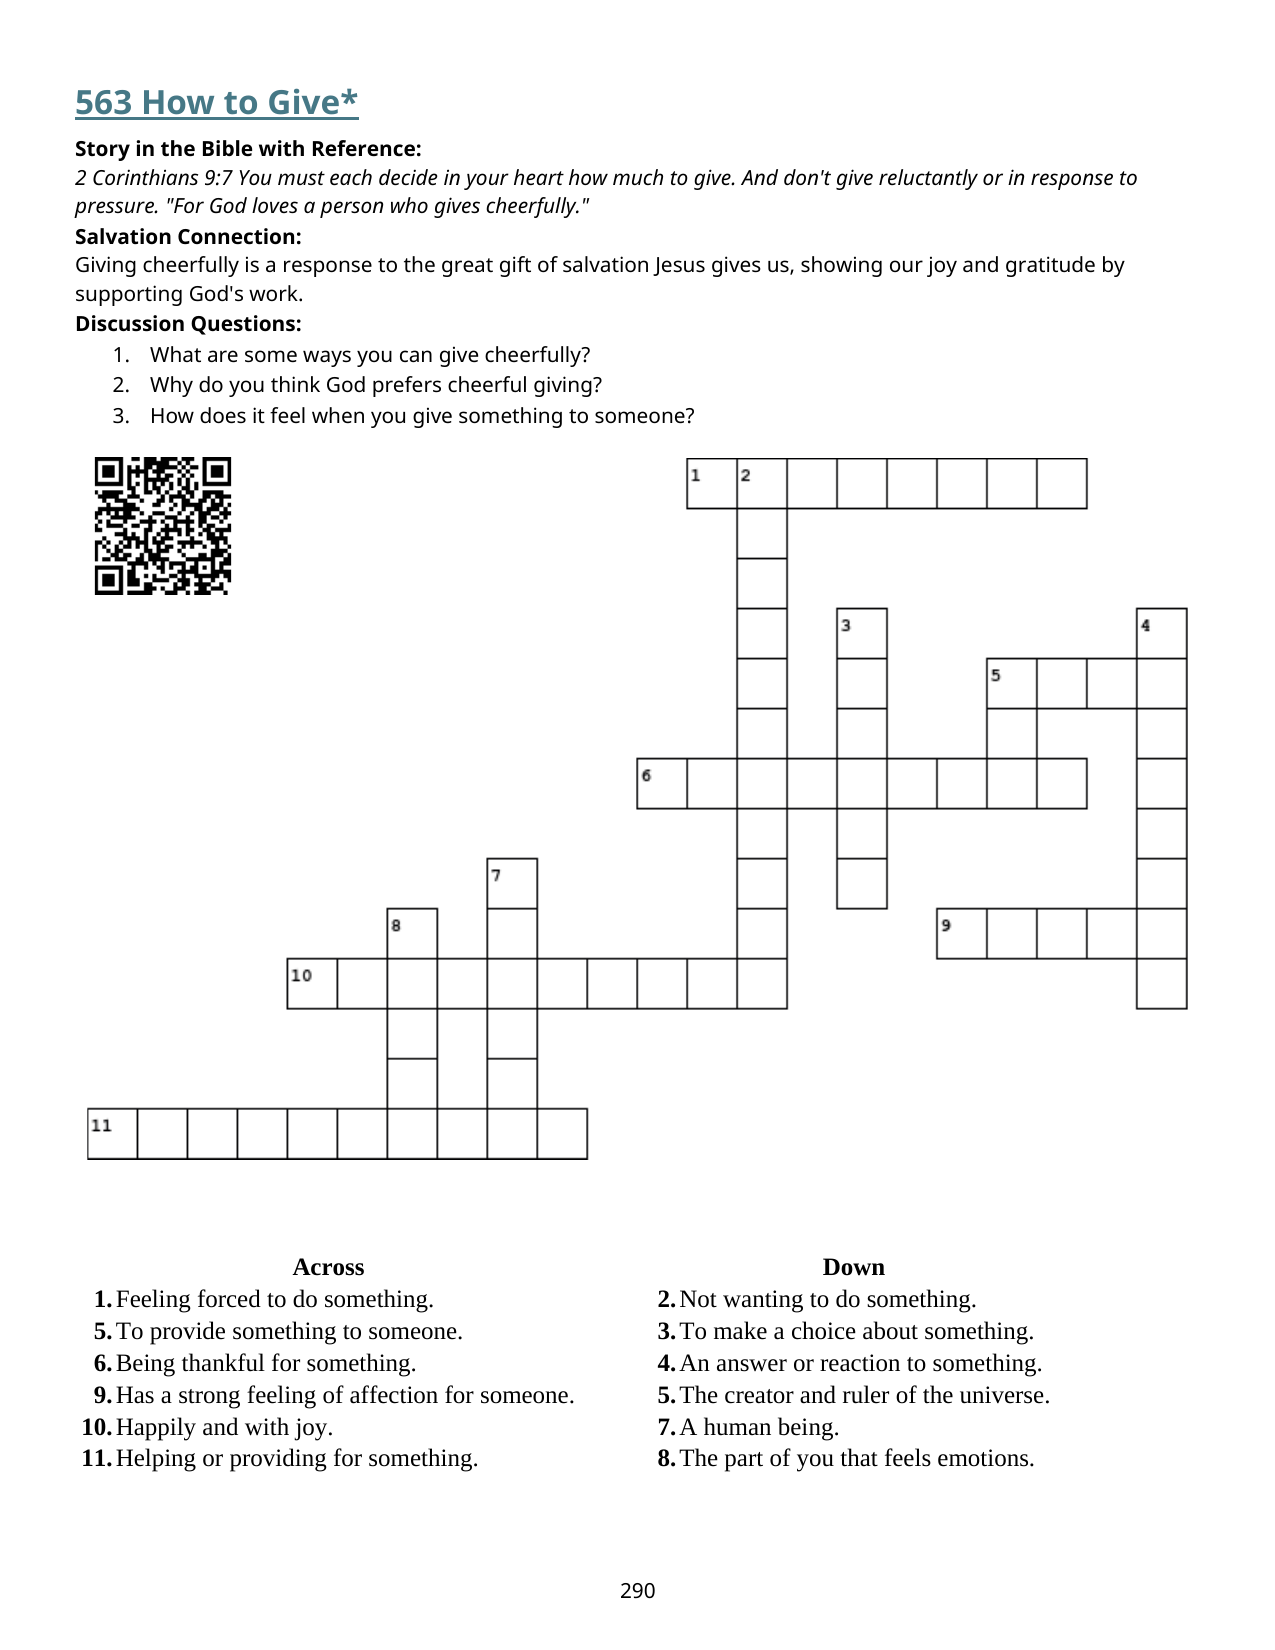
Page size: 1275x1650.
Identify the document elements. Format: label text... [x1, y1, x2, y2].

text Salvation Connection: Giving cheerfully is a response to the great gift of salvation Jesus gives us, showing our joy and gratitude by supporting God's work. [75, 222, 1200, 307]
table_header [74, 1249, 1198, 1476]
subtitle 563 How to Give* [75, 79, 1200, 124]
text Discussion Questions: [75, 309, 1200, 338]
list What are some ways you can give cheerfully? [112, 340, 1200, 368]
text Story in the Bible with Reference: 2 Corinthians 9:7 You must each decide in your heart how much to give. And don't give reluctantly or in response to pressure. "For God loves a person who gives cheerfully." [75, 134, 1200, 220]
list Why do you think God prefers cheerful giving? [112, 370, 1200, 399]
picture [87, 457, 1188, 1160]
list How does it feel when you give something to someone? [112, 401, 1200, 429]
